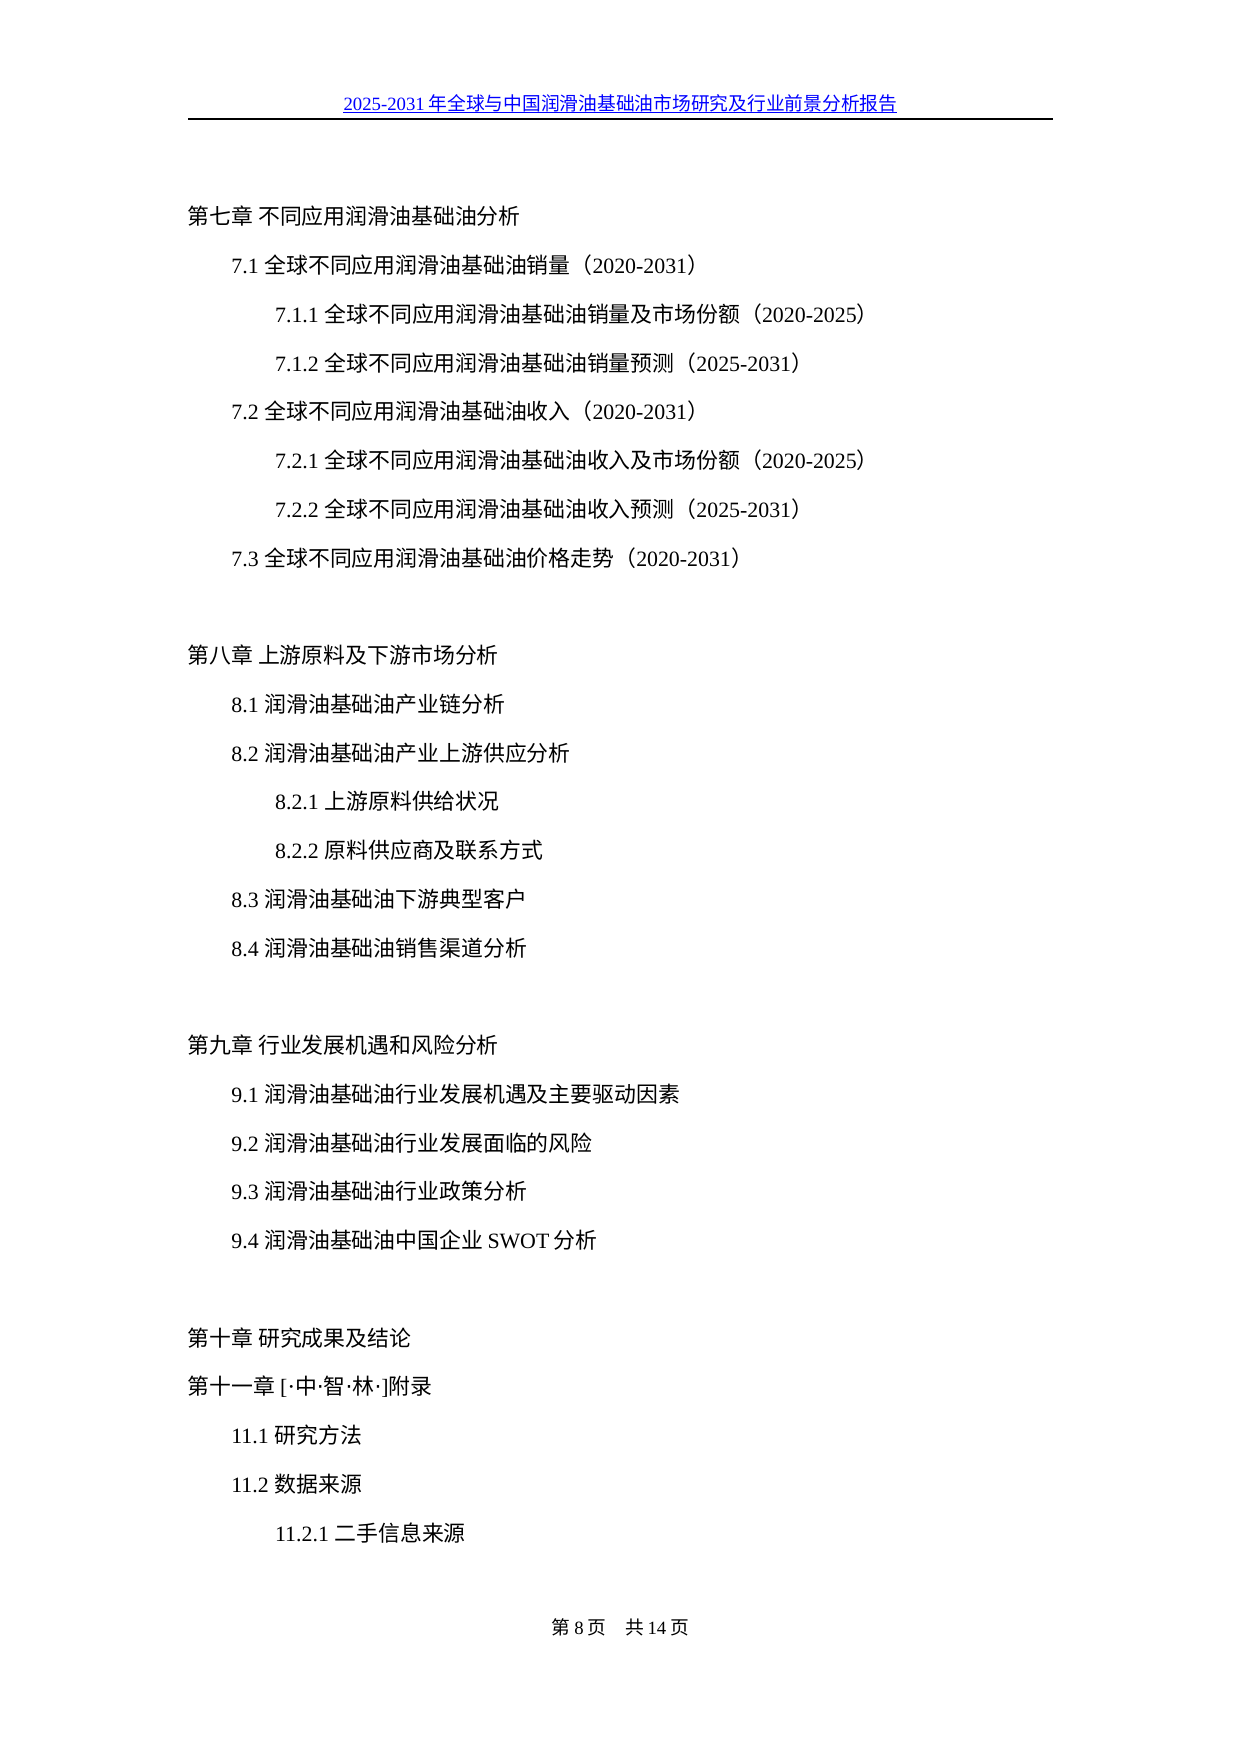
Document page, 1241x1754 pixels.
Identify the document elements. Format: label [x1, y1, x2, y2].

text [187, 150, 1053, 1548]
